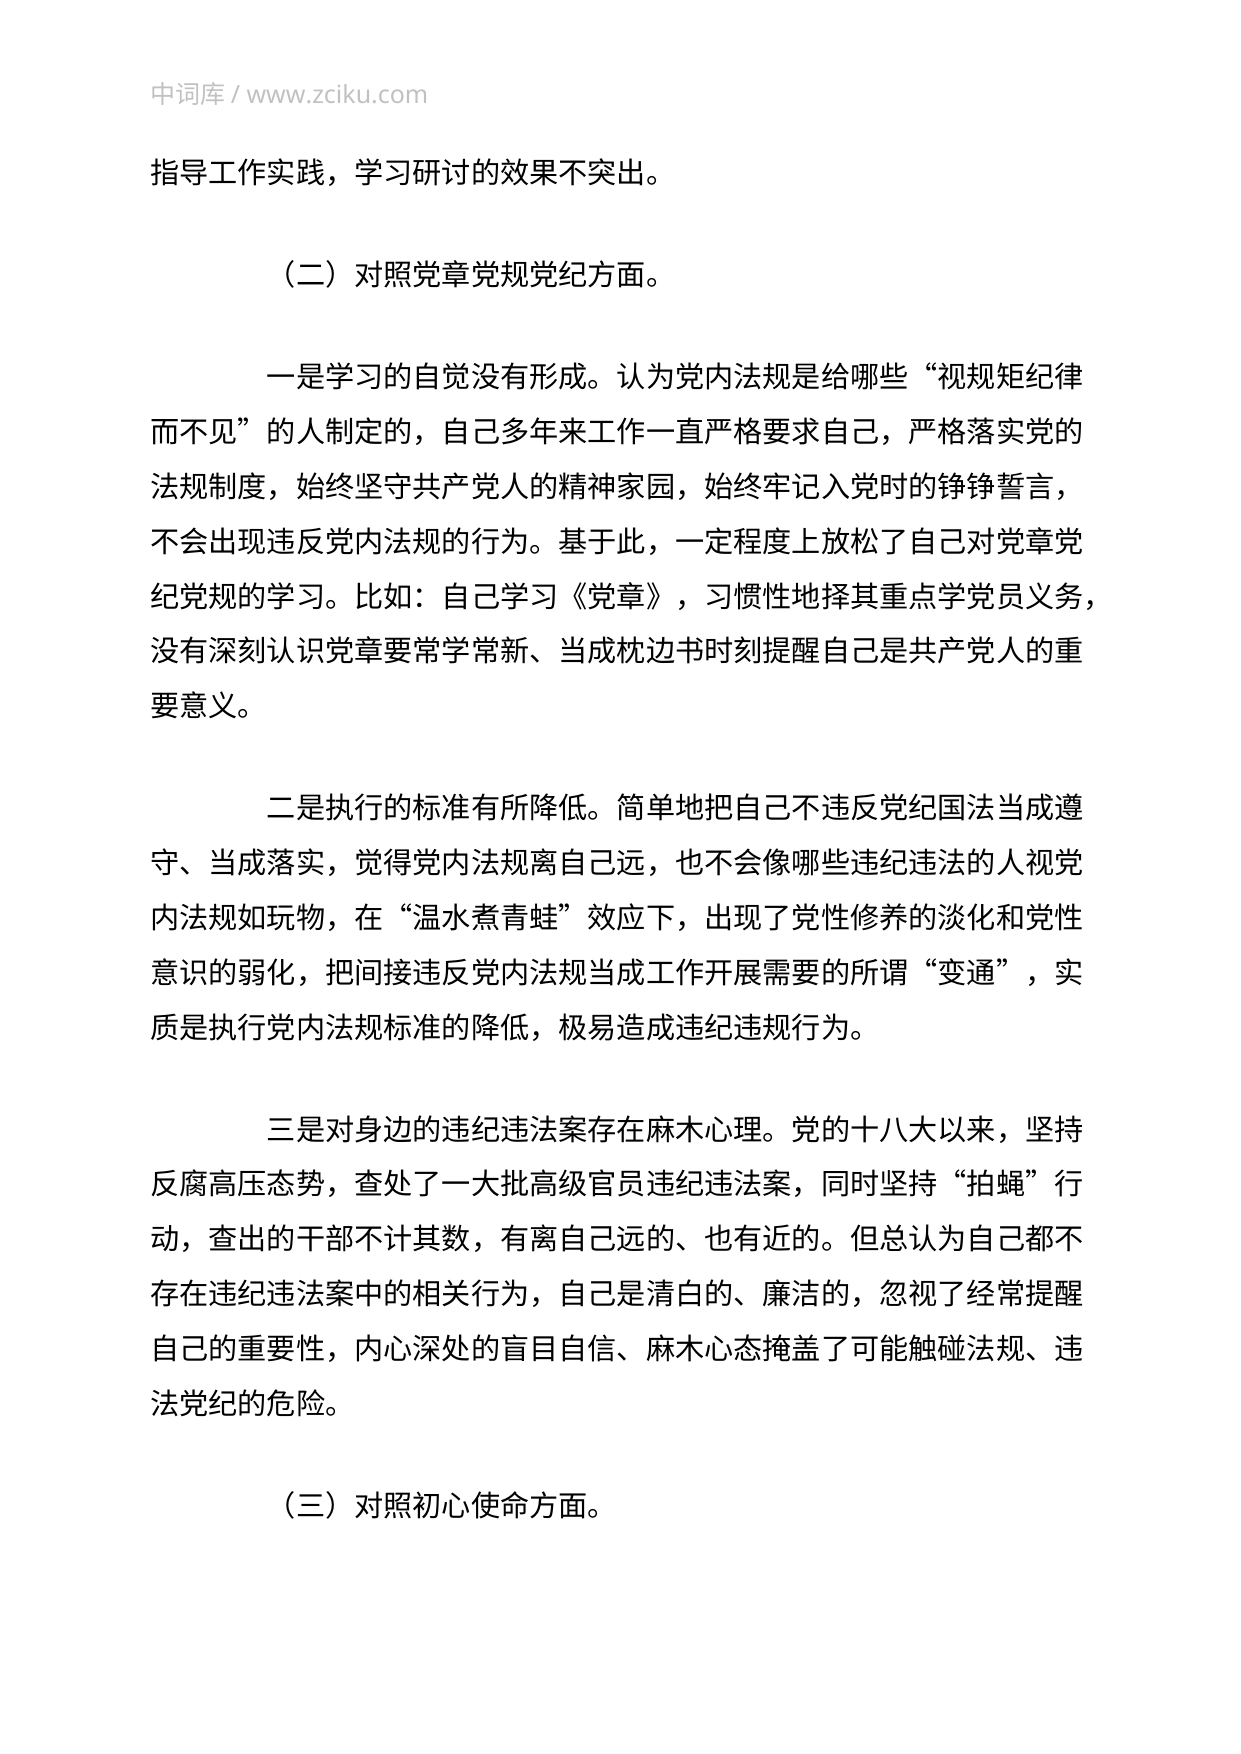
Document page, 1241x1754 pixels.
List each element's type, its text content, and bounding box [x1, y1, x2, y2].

text 三是对身边的违纪违法案存在麻木心理。党的十八大以来，坚持反腐高压态势，查处了一大批高级官员违纪违法案，同时坚持“拍蝇”行动，查出的干部不计其数，有离自己远的、也有近的。但总认为自己都不存在违纪违法案中的相关行为，自己是清白的、廉洁的，忽视了经常提醒自己的重要性，内心深处的盲目自信、麻木心态掩盖了可能触碰法规、违法党纪的危险。 [150, 1106, 1090, 1423]
text 二是执行的标准有所降低。简单地把自己不违反党纪国法当成遵守、当成落实，觉得党内法规离自己远，也不会像哪些违纪违法的人视党内法规如玩物，在“温水煮青蛙”效应下，出现了党性修养的淡化和党性意识的弱化，把间接违反党内法规当成工作开展需要的所谓“变通”，实质是执行党内法规标准的降低，极易造成违纪违规行为。 [150, 785, 1090, 1047]
text （二）对照党章党规党纪方面。 [150, 252, 1090, 294]
text （三）对照初心使命方面。 [150, 1482, 1090, 1524]
text 一是学习的自觉没有形成。认为党内法规是给哪些“视规矩纪律而不见”的人制定的，自己多年来工作一直严格要求自己，严格落实党的法规制度，始终坚守共产党人的精神家园，始终牢记入党时的铮铮誓言，不会出现违反党内法规的行为。基于此，一定程度上放松了自己对党章党纪党规的学习。比如：自己学习《党章》，习惯性地择其重点学党员义务，没有深刻认识党章要常学常新、当成枕边书时刻提醒自己是共产党人的重要意义。 [150, 353, 1090, 725]
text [150, 150, 1090, 192]
